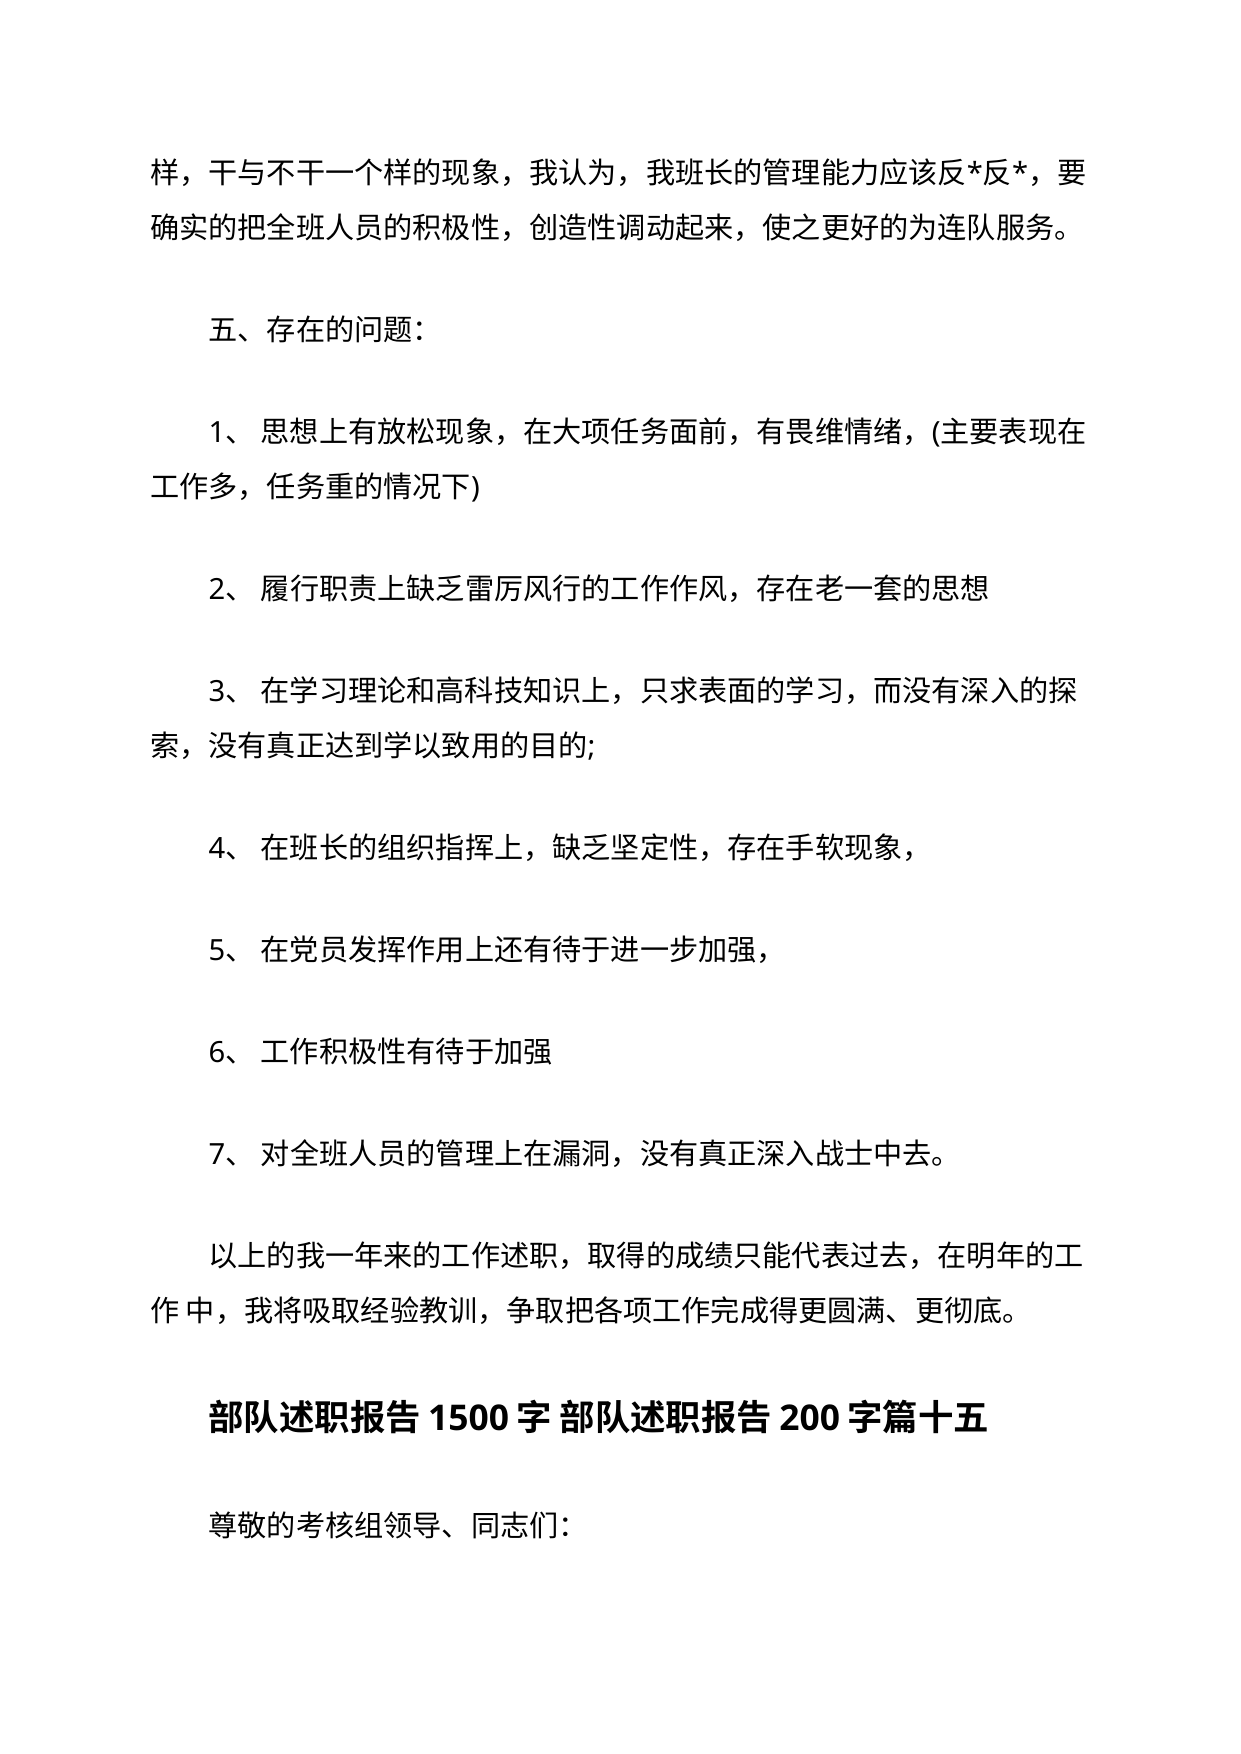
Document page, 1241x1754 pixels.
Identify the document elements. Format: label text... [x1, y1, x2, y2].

text 5、 在党员发挥作用上还有待于进一步加强， [150, 926, 1090, 969]
text 2、 履行职责上缺乏雷厉风行的工作作风，存在老一套的思想 [150, 566, 1090, 608]
text 部队述职报告1500字 部队述职报告200字篇十五 [150, 1389, 1090, 1440]
text 3、 在学习理论和高科技知识上，只求表面的学习，而没有深入的探索，没有真正达到学以致用的目的; [150, 667, 1090, 765]
text 1、 思想上有放松现象，在大项任务面前，有畏维情绪，(主要表现在工作多，任务重的情况下) [150, 408, 1090, 506]
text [150, 150, 1090, 247]
text 6、 工作积极性有待于加强 [150, 1028, 1090, 1071]
text 4、 在班长的组织指挥上，缺乏坚定性，存在手软现象， [150, 824, 1090, 867]
text 7、 对全班人员的管理上在漏洞，没有真正深入战士中去。 [150, 1130, 1090, 1173]
text 以上的我一年来的工作述职，取得的成绩只能代表过去，在明年的工作 中，我将吸取经验教训，争取把各项工作完成得更圆满、更彻底。 [150, 1232, 1090, 1329]
text 五、存在的问题： [150, 307, 1090, 349]
text 尊敬的考核组领导、同志们： [150, 1503, 1090, 1545]
